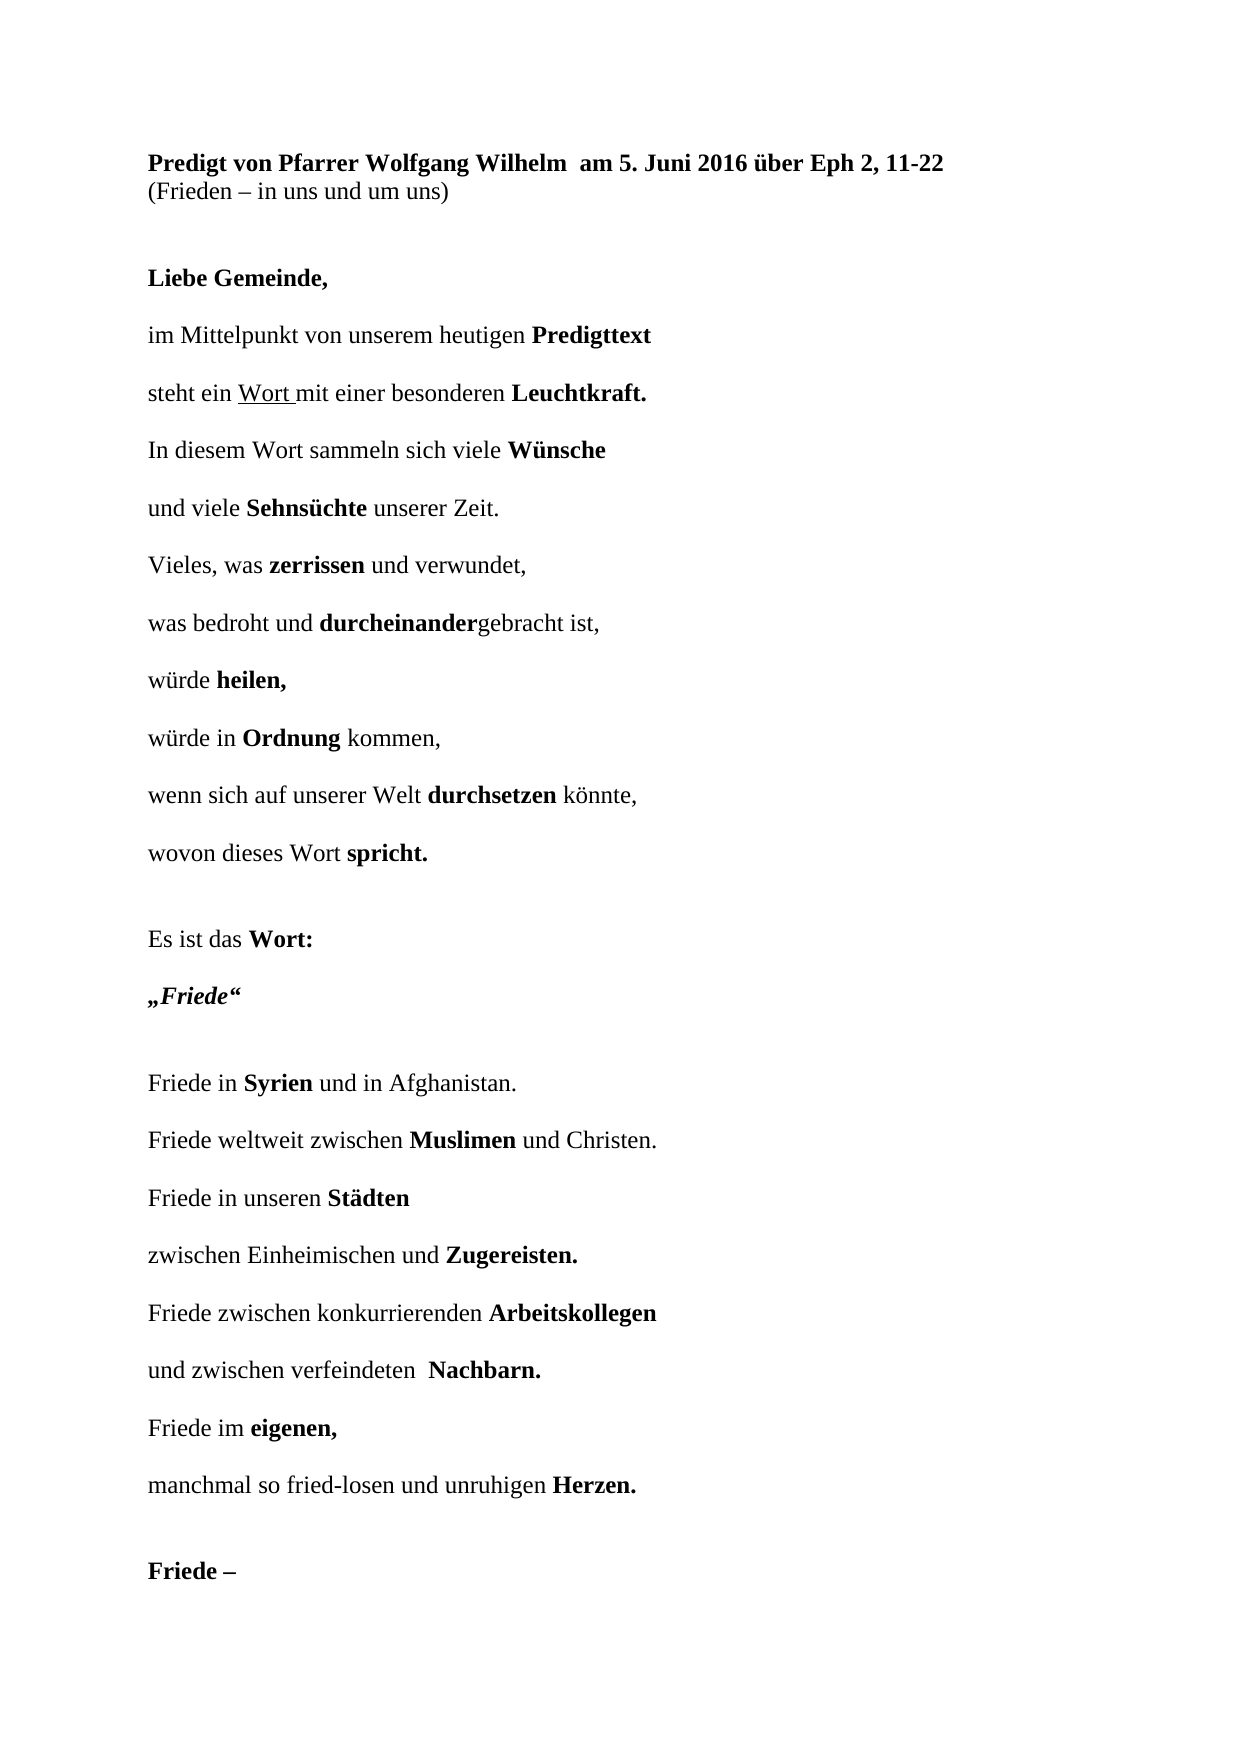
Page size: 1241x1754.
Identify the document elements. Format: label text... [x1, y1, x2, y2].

text zwischen Einheimischen und Zugereisten. [148, 1240, 1093, 1269]
text Es ist das Wort: [148, 924, 1093, 953]
text was bedroht und durcheinandergebracht ist, [148, 608, 1093, 636]
text wenn sich auf unserer Welt durchsetzen könnte, [148, 780, 1093, 809]
text und zwischen verfeindeten Nachbarn. [148, 1355, 1093, 1384]
text Predigt von Pfarrer Wolfgang Wilhelm am 5. Juni 2016 über Eph 2, 11-22 [148, 148, 1093, 176]
text Friede in unseren Städten [148, 1183, 1093, 1211]
text manchmal so fried-losen und unruhigen Herzen. [148, 1470, 1093, 1499]
text „Friede“ [148, 981, 1093, 1010]
text steht ein Wort mit einer besonderen Leuchtkraft. [148, 378, 1093, 406]
text Friede zwischen konkurrierenden Arbeitskollegen [148, 1298, 1093, 1326]
text würde in Ordnung kommen, [148, 723, 1093, 751]
text und viele Sehnsüchte unserer Zeit. [148, 493, 1093, 521]
text In diesem Wort sammeln sich viele Wünsche [148, 435, 1093, 464]
text Friede im eigenen, [148, 1413, 1093, 1441]
text (Frieden – in uns und um uns) [148, 176, 1093, 205]
text Friede – [148, 1556, 1093, 1585]
text wovon dieses Wort spricht. [148, 838, 1093, 866]
text im Mittelpunkt von unserem heutigen Predigttext [148, 320, 1093, 349]
text Friede weltweit zwischen Muslimen und Christen. [148, 1125, 1093, 1154]
text Friede in Syrien und in Afghanistan. [148, 1068, 1093, 1096]
text würde heilen, [148, 665, 1093, 694]
text Vieles, was zerrissen und verwundet, [148, 550, 1093, 579]
text Liebe Gemeinde, [148, 263, 1093, 291]
